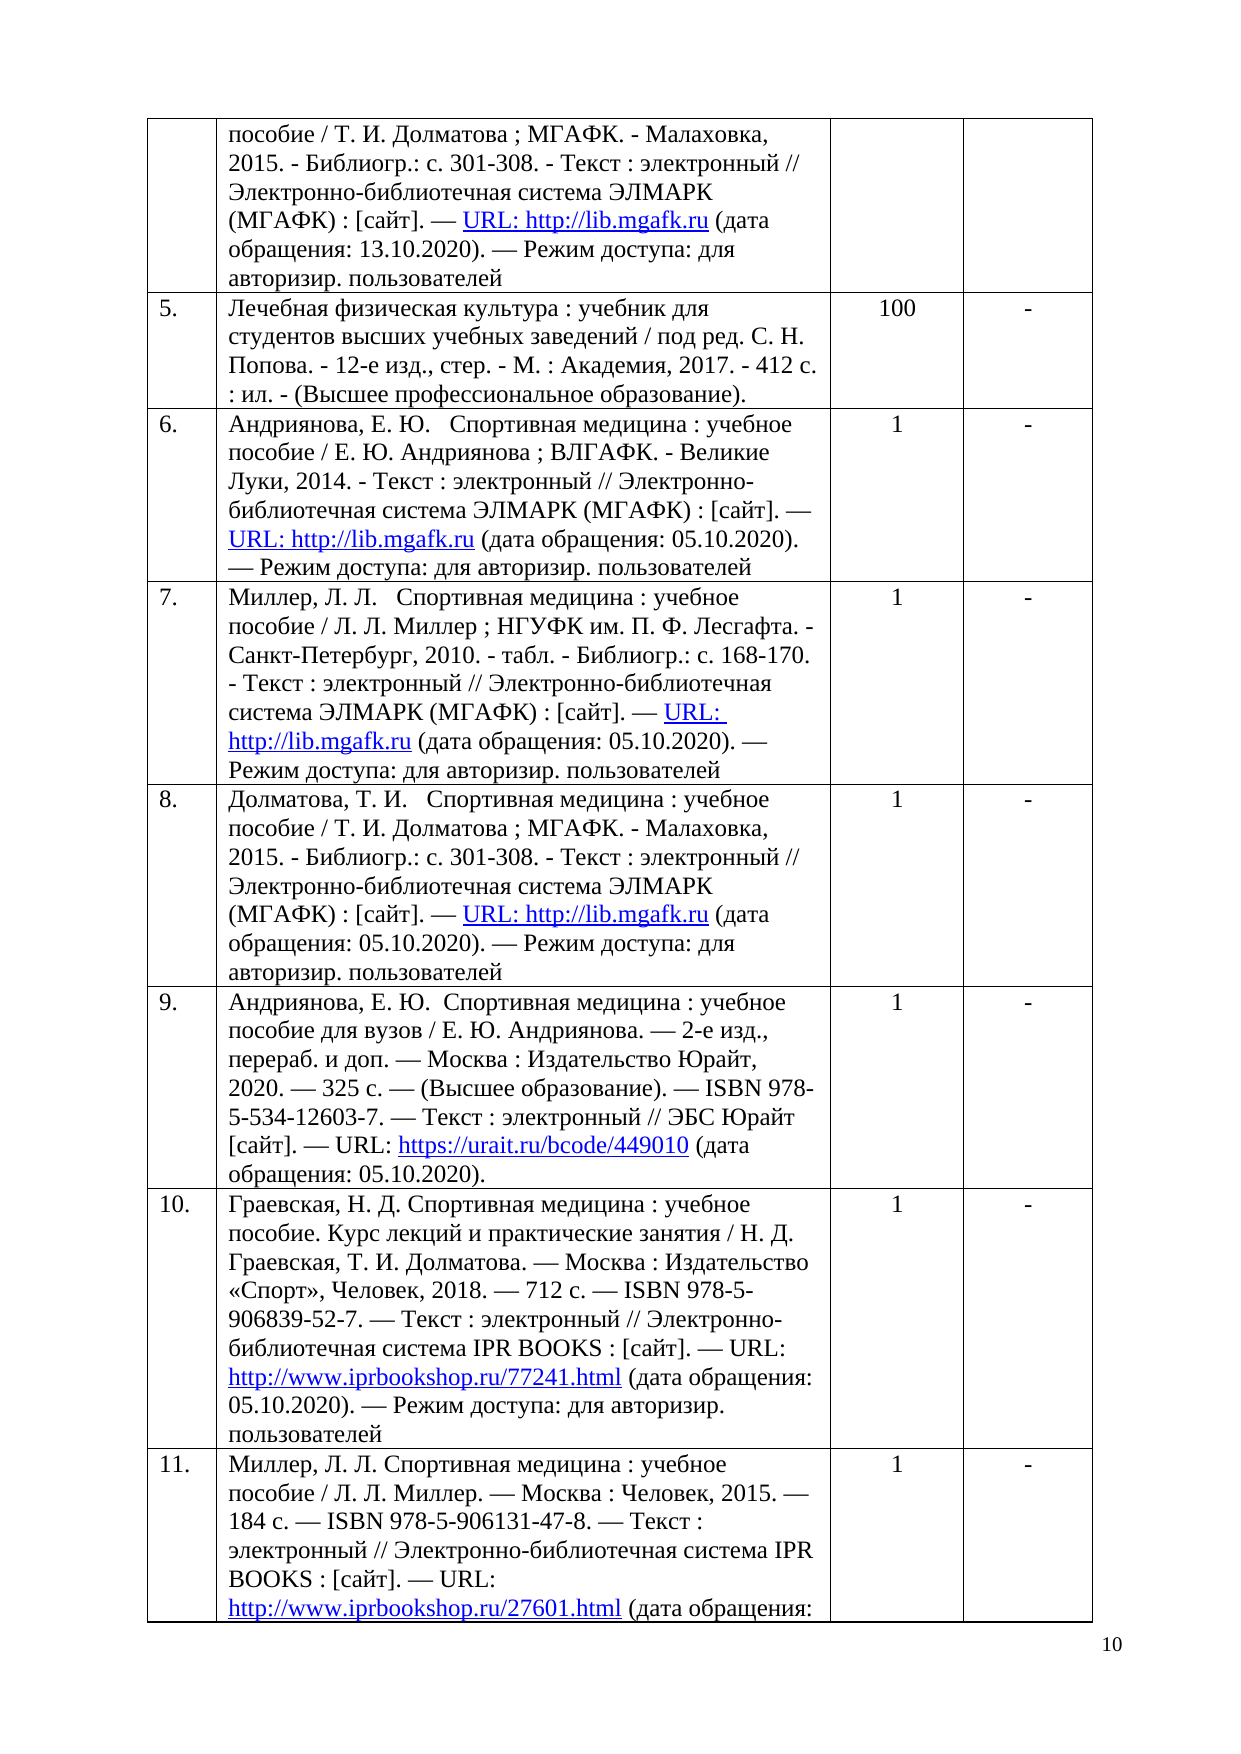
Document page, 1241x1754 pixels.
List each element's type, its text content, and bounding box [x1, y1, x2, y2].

table_cell - [964, 987, 1092, 1188]
table_cell - [964, 1449, 1092, 1621]
table_cell [148, 409, 216, 581]
table_cell 1 [831, 987, 963, 1188]
table_cell Граевская, Н. Д. Спортивная медицина : учебное пособие. Курс лекций и практические занятия / Н. Д. Граевская, Т. И. Долматова. — Москва : Издательство «Спорт», Человек, 2018. — 712 c. — ISBN 978-5-906839-52-7. — Текст : электронный // Электронно-библиотечная система IPR BOOKS : [сайт]. — URL: http://www.iprbookshop.ru/77241.html (дата обращения: 05.10.2020). — Режим доступа: для авторизир. пользователей [217, 1189, 830, 1448]
table_cell - [964, 409, 1092, 581]
table_cell 1 [831, 119, 963, 292]
table_cell Миллер, Л. Л. Спортивная медицина : учебное пособие / Л. Л. Миллер ; НГУФК им. П. Ф. Лесгафта. - Санкт-Петербург, 2010. - табл. - Библиогр.: с. 168-170. - Текст : электронный // Электронно-библиотечная система ЭЛМАРК (МГАФК) : [сайт]. — URL: http://lib.mgafk.ru (дата обращения: 05.10.2020). — Режим доступа: для авторизир. пользователей [217, 582, 830, 783]
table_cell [217, 119, 830, 292]
table_cell - [964, 293, 1092, 408]
table_cell 1 [831, 1189, 963, 1448]
table_cell 100 [831, 293, 963, 408]
table_cell Андриянова, Е. Ю. Спортивная медицина : учебное пособие для вузов / Е. Ю. Андриянова. — 2-е изд., перераб. и доп. — Москва : Издательство Юрайт, 2020. — 325 с. — (Высшее образование). — ISBN 978-5-534-12603-7. — Текст : электронный // ЭБС Юрайт [сайт]. — URL: https://urait.ru/bcode/449010 (дата обращения: 05.10.2020). [217, 987, 830, 1188]
table_cell 1 [831, 785, 963, 986]
table_cell Лечебная физическая культура : учебник для студентов высших учебных заведений / под ред. С. Н. Попова. - 12-е изд., стер. - М. : Академия, 2017. - 412 с. : ил. - (Высшее профессиональное образование). [217, 293, 830, 408]
table_cell 1 [831, 582, 963, 783]
table_cell - [964, 119, 1092, 292]
table_cell [148, 119, 216, 292]
table_cell [148, 582, 216, 783]
table_cell 1 [831, 1449, 963, 1621]
table_cell [148, 987, 216, 1188]
table_cell [148, 1189, 216, 1448]
table_cell - [964, 1189, 1092, 1448]
table_cell - [964, 785, 1092, 986]
table_cell [148, 293, 216, 408]
table_cell - [964, 582, 1092, 783]
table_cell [217, 1449, 830, 1621]
table_cell Андриянова, Е. Ю. Спортивная медицина : учебное пособие / Е. Ю. Андриянова ; ВЛГАФК. - Великие Луки, 2014. - Текст : электронный // Электронно-библиотечная система ЭЛМАРК (МГАФК) : [сайт]. — URL: http://lib.mgafk.ru (дата обращения: 05.10.2020). — Режим доступа: для авторизир. пользователей [217, 409, 830, 581]
table_cell [148, 1449, 216, 1621]
table_cell 1 [831, 409, 963, 581]
table_cell Долматова, Т. И. Спортивная медицина : учебное пособие / Т. И. Долматова ; МГАФК. - Малаховка, 2015. - Библиогр.: с. 301-308. - Текст : электронный // Электронно-библиотечная система ЭЛМАРК (МГАФК) : [сайт]. — URL: http://lib.mgafk.ru (дата обращения: 05.10.2020). — Режим доступа: для авторизир. пользователей [217, 785, 830, 986]
table_cell [148, 785, 216, 986]
